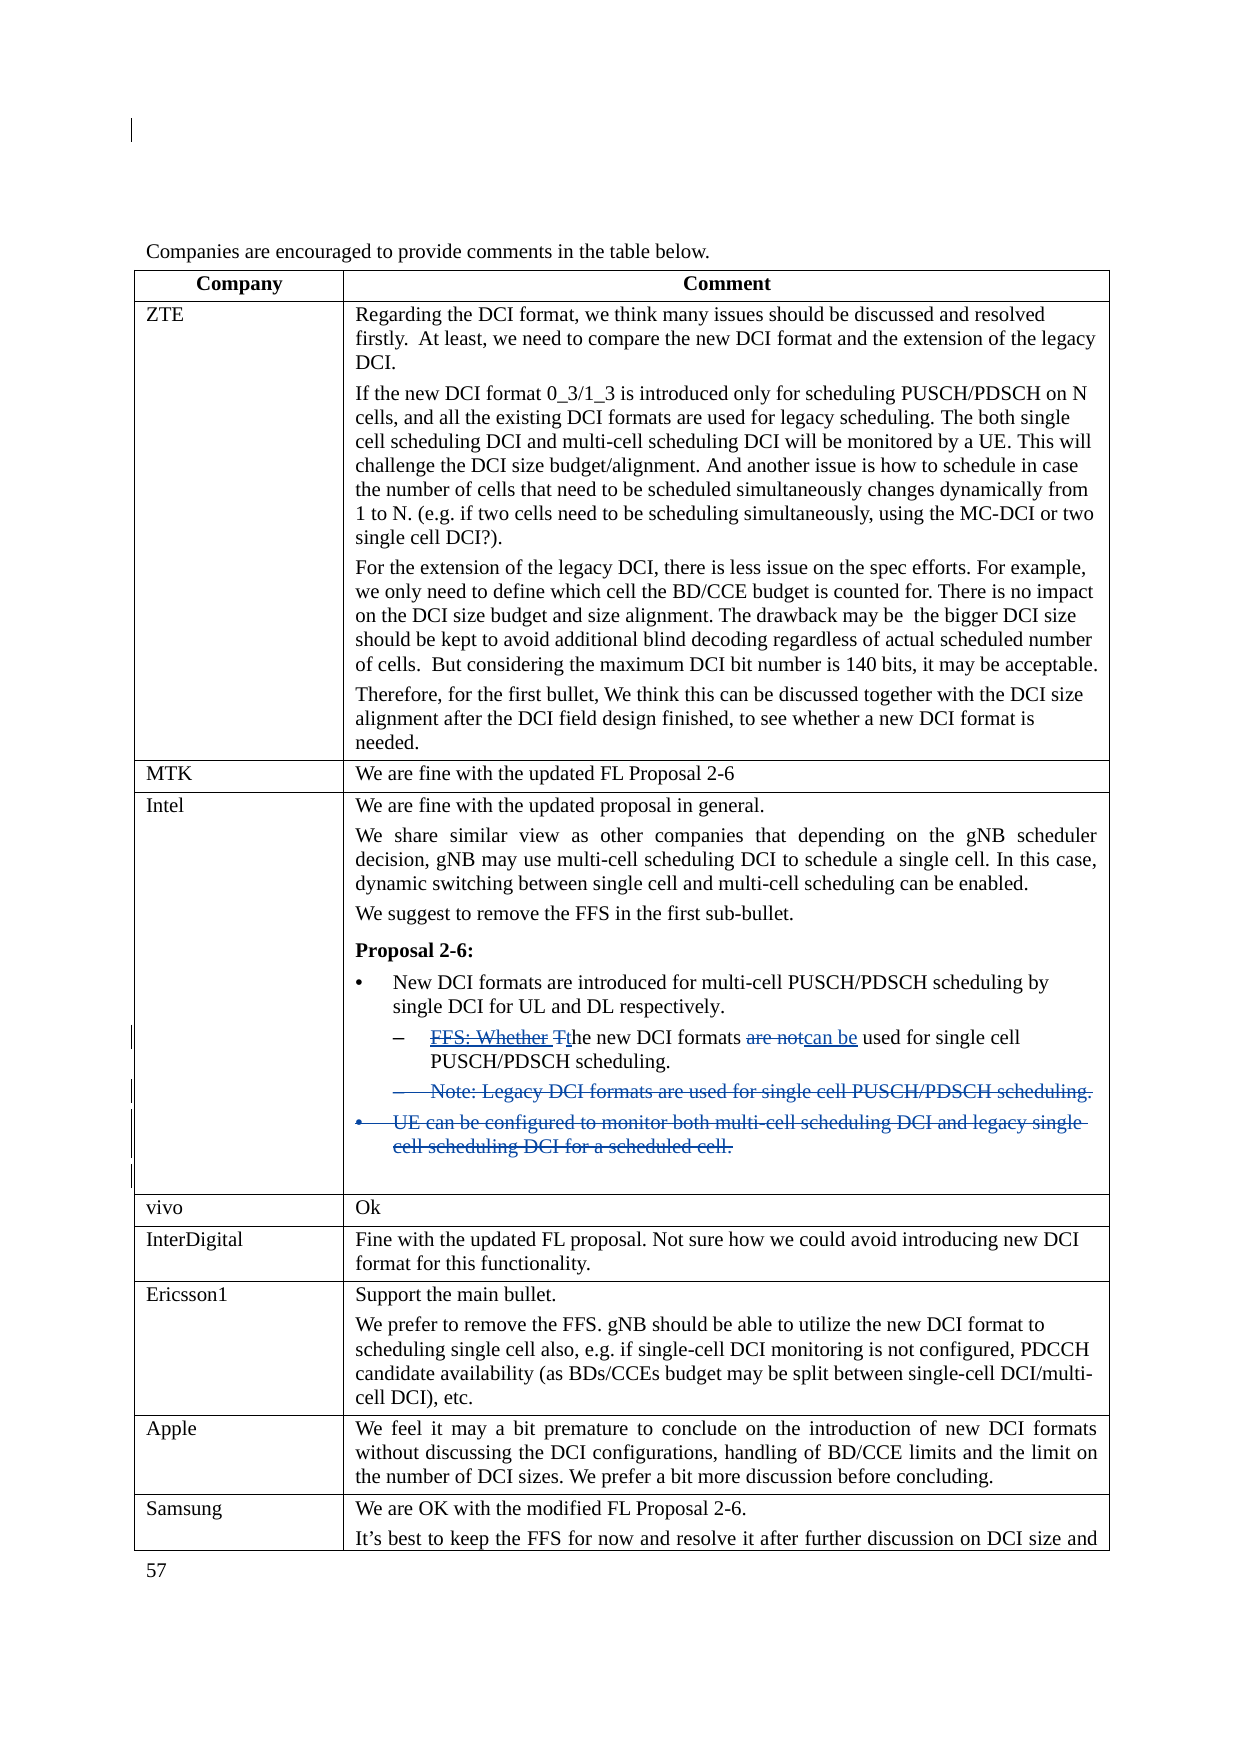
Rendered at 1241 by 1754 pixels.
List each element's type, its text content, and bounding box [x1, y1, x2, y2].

table_cell We feel it may a bit premature to conclude on the introduction of new DCI formats without discussing the DCI configurations, handling of BD/CCE limits and the limit on the number of DCI sizes. We prefer a bit more discussion before concluding. [344, 1416, 1109, 1494]
table_cell ZTE [135, 302, 343, 760]
table_cell Fine with the updated FL proposal. Not sure how we could avoid introducing new DCI format for this functionality. [344, 1227, 1109, 1281]
table_cell Ok [344, 1195, 1109, 1226]
table_cell vivo [135, 1195, 343, 1226]
table_cell Ericsson1 [135, 1282, 343, 1415]
table_cell Samsung [135, 1495, 343, 1550]
table_cell MTK [135, 761, 343, 792]
table_cell Intel [135, 793, 343, 1194]
table_cell InterDigital [135, 1227, 343, 1281]
text Companies are encouraged to provide comments in the table below. [146, 239, 1122, 263]
table_header Company [135, 271, 343, 301]
table_cell We are fine with the updated proposal in general. We share similar view as other companies that depending on the gNB scheduler decision, gNB may use multi-cell scheduling DCI to schedule a single cell. In this case, dynamic switching between single cell and multi-cell scheduling can be enabled. We suggest to remove the FFS in the first sub-bullet. Proposal 2-6: New DCI formats are introduced for multi-cell PUSCH/PDSCH scheduling by single DCI for UL and DL respectively. he new DCI formats used for single cell PUSCH/PDSCH scheduling. [344, 793, 1109, 1194]
table_cell We are fine with the updated FL Proposal 2-6 [344, 761, 1109, 792]
table_cell Regarding the DCI format, we think many issues should be discussed and resolved firstly. At least, we need to compare the new DCI format and the extension of the legacy DCI. If the new DCI format 0_3/1_3 is introduced only for scheduling PUSCH/PDSCH on N cells, and all the existing DCI formats are used for legacy scheduling. The both single cell scheduling DCI and multi-cell scheduling DCI will be monitored by a UE. This will challenge the DCI size budget/alignment. And another issue is how to schedule in case the number of cells that need to be scheduled simultaneously changes dynamically from 1 to N. (e.g. if two cells need to be scheduling simultaneously, using the MC-DCI or two single cell DCI?). For the extension of the legacy DCI, there is less issue on the spec efforts. For example, we only need to define which cell the BD/CCE budget is counted for. There is no impact on the DCI size budget and size alignment. The drawback may be the bigger DCI size should be kept to avoid additional blind decoding regardless of actual scheduled number of cells. But considering the maximum DCI bit number is 140 bits, it may be acceptable. Therefore, for the first bullet, We think this can be discussed together with the DCI size alignment after the DCI field design finished, to see whether a new DCI format is needed. [344, 302, 1109, 760]
table_header Comment [344, 271, 1109, 301]
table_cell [344, 1495, 1109, 1550]
table_cell Apple [135, 1416, 343, 1494]
table_cell Support the main bullet. We prefer to remove the FFS. gNB should be able to utilize the new DCI format to scheduling single cell also, e.g. if single-cell DCI monitoring is not configured, PDCCH candidate availability (as BDs/CCEs budget may be split between single-cell DCI/multi-cell DCI), etc. [344, 1282, 1109, 1415]
